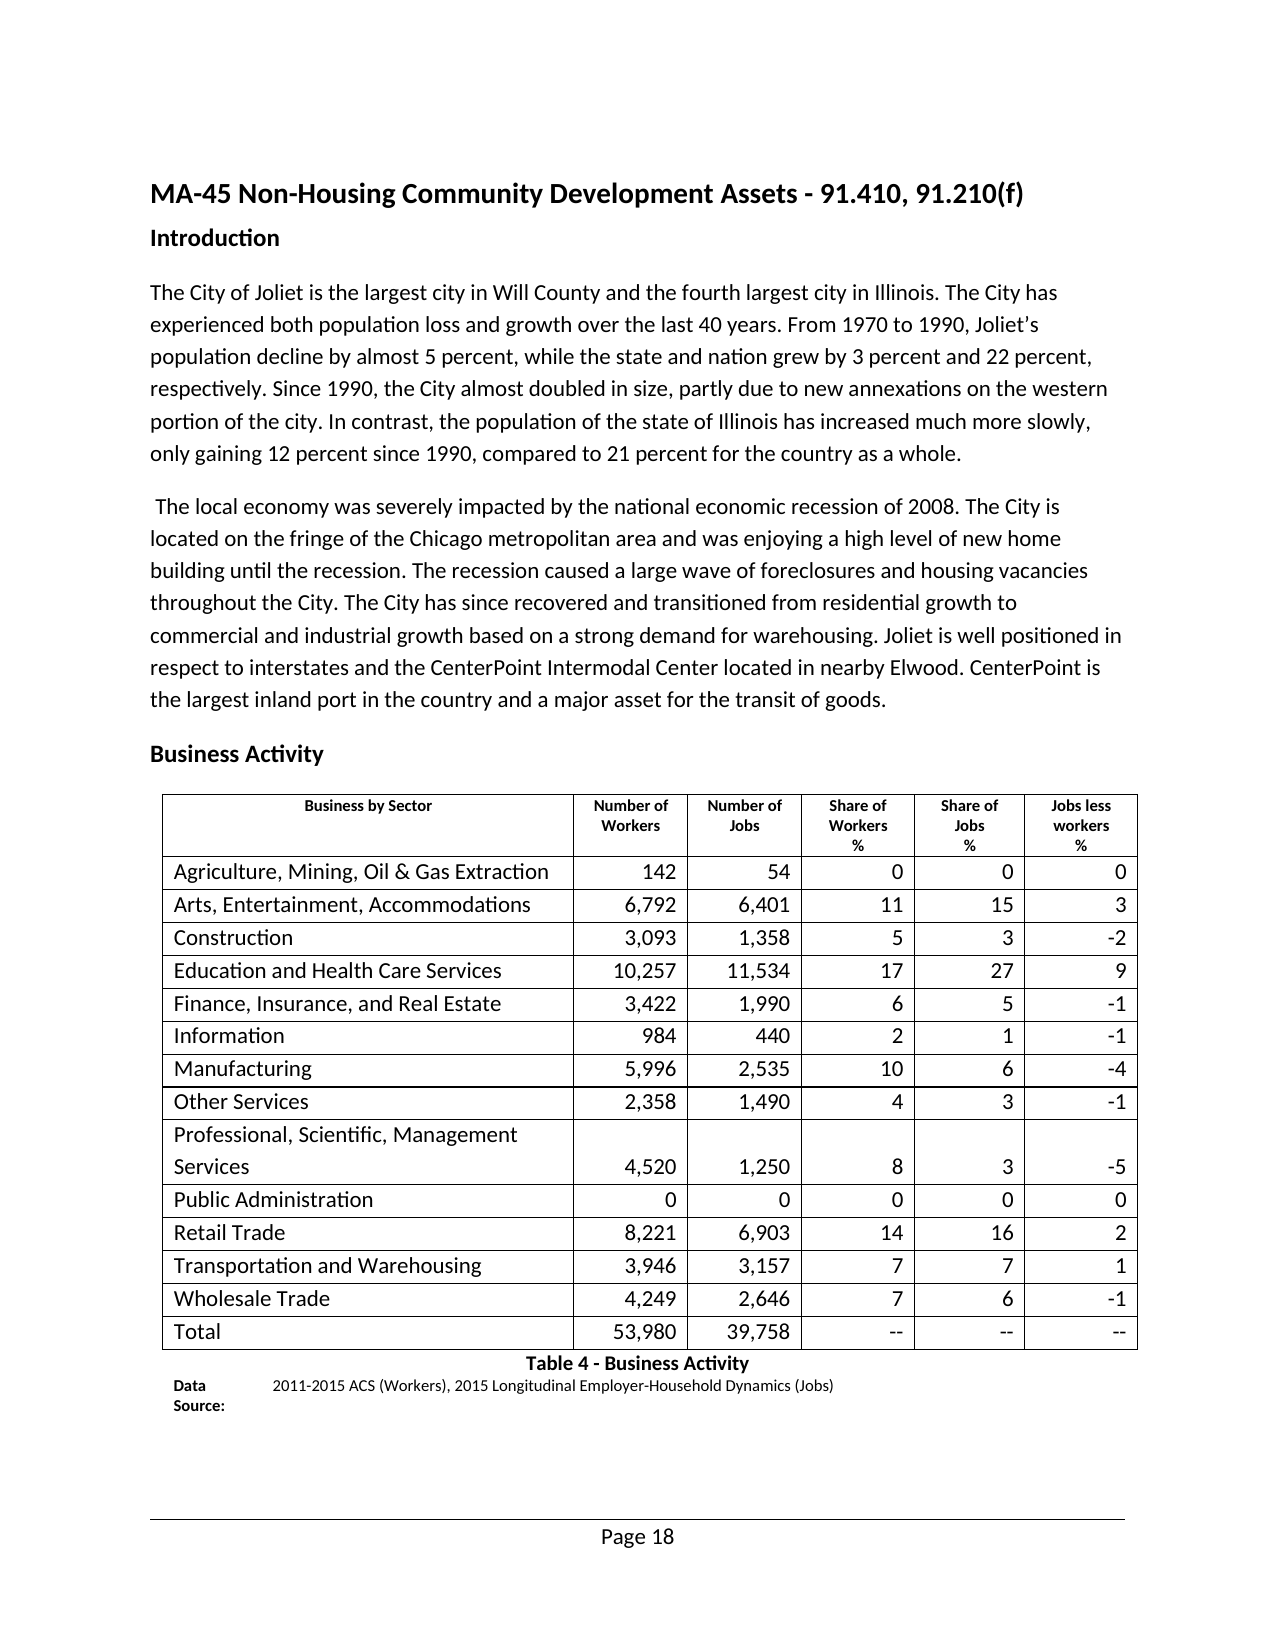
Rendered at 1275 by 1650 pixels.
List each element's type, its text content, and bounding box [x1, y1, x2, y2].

table_cell 0 [574, 1185, 687, 1217]
table_cell -2 [1025, 923, 1137, 955]
table_cell 27 [915, 956, 1024, 988]
table_cell 8,221 [574, 1218, 687, 1250]
table_cell Finance, Insurance, and Real Estate [163, 989, 573, 1021]
table_cell 7 [802, 1284, 914, 1316]
text The City of Joliet is the largest city in Will County and the fourth largest city in Illinois. The City has experienced both population loss and growth over the last 40 years. From 1970 to 1990, Joliet’s population decline by almost 5 percent, while the state and nation grew by 3 percent and 22 percent, respectively. Since 1990, the City almost doubled in size, partly due to new annexations on the western portion of the city. In contrast, the population of the state of Illinois has increased much more slowly, only gaining 12 percent since 1990, compared to 21 percent for the country as a whole. [150, 278, 1125, 467]
table_cell -1 [1025, 989, 1137, 1021]
table_cell Construction [163, 923, 573, 955]
table_cell 6 [802, 989, 914, 1021]
table_cell 3,422 [574, 989, 687, 1021]
table_cell 0 [802, 857, 914, 889]
table_cell Total [163, 1317, 573, 1349]
table_cell 1,358 [688, 923, 801, 955]
table_cell Other Services [163, 1088, 573, 1119]
table_cell Wholesale Trade [163, 1284, 573, 1316]
table_cell 6,903 [688, 1218, 801, 1250]
table_cell 6 [915, 1055, 1024, 1086]
table_cell 1,250 [688, 1120, 801, 1184]
table_cell 1 [915, 1022, 1024, 1053]
table_cell 3 [915, 923, 1024, 955]
table_cell 1,490 [688, 1088, 801, 1119]
table_cell 3 [915, 1120, 1024, 1184]
table_cell 5,996 [574, 1055, 687, 1086]
table_cell 5 [802, 923, 914, 955]
table_cell 14 [802, 1218, 914, 1250]
subtitle MA-45 Non-Housing Community Development Assets - 91.410, 91.210(f) [150, 175, 1125, 211]
table_cell Transportation and Warehousing [163, 1251, 573, 1283]
table_cell Manufacturing [163, 1055, 573, 1086]
table_cell 0 [1025, 857, 1137, 889]
table_cell 0 [915, 857, 1024, 889]
table_cell 10,257 [574, 956, 687, 988]
table_cell 7 [802, 1251, 914, 1283]
table_cell -1 [1025, 1284, 1137, 1316]
table_cell 440 [688, 1022, 801, 1053]
table_cell 8 [802, 1120, 914, 1184]
table_cell -- [915, 1317, 1024, 1349]
table_cell 3,093 [574, 923, 687, 955]
table_cell 17 [802, 956, 914, 988]
table_cell 4,520 [574, 1120, 687, 1184]
table_cell 1,990 [688, 989, 801, 1021]
table_cell 2 [1025, 1218, 1137, 1250]
table_cell 7 [915, 1251, 1024, 1283]
table_cell 2 [802, 1022, 914, 1053]
table_cell Professional, Scientific, Management Services [163, 1120, 573, 1184]
table_cell 9 [1025, 956, 1137, 988]
table_cell 4 [802, 1088, 914, 1119]
table_cell 54 [688, 857, 801, 889]
text Table 4 - Business Activity [150, 1350, 1125, 1375]
table_cell 0 [688, 1185, 801, 1217]
table_cell 11,534 [688, 956, 801, 988]
table_cell 0 [915, 1185, 1024, 1217]
subtitle Introduction [150, 222, 1125, 253]
table_cell 5 [915, 989, 1024, 1021]
table_cell 2,358 [574, 1088, 687, 1119]
table_cell 3 [1025, 890, 1137, 922]
table_header Number of Workers [574, 795, 687, 856]
table_cell -1 [1025, 1088, 1137, 1119]
subtitle Business Activity [150, 738, 1125, 769]
table_cell -1 [1025, 1022, 1137, 1053]
table_cell Agriculture, Mining, Oil & Gas Extraction [163, 857, 573, 889]
table_cell -4 [1025, 1055, 1137, 1086]
table_cell 6,401 [688, 890, 801, 922]
table_cell 6,792 [574, 890, 687, 922]
table_cell 0 [802, 1185, 914, 1217]
table_header 2011-2015 ACS (Workers), 2015 Longitudinal Employer-Household Dynamics (Jobs) [261, 1375, 1137, 1416]
table_header Jobs less workers % [1025, 795, 1137, 856]
table_cell 3,157 [688, 1251, 801, 1283]
table_cell Information [163, 1022, 573, 1053]
table_cell 0 [1025, 1185, 1137, 1217]
table_cell Retail Trade [163, 1218, 573, 1250]
table_cell -- [802, 1317, 914, 1349]
table_cell 6 [915, 1284, 1024, 1316]
text The local economy was severely impacted by the national economic recession of 2008. The City is located on the fringe of the Chicago metropolitan area and was enjoying a high level of new home building until the recession. The recession caused a large wave of foreclosures and housing vacancies throughout the City. The City has since recovered and transitioned from residential growth to commercial and industrial growth based on a strong demand for warehousing. Joliet is well positioned in respect to interstates and the CenterPoint Intermodal Center located in nearby Elwood. CenterPoint is the largest inland port in the country and a major asset for the transit of goods. [150, 492, 1125, 713]
table_cell 3,946 [574, 1251, 687, 1283]
table_cell 11 [802, 890, 914, 922]
table_header Business by Sector [163, 795, 573, 856]
table_cell 16 [915, 1218, 1024, 1250]
table_cell Education and Health Care Services [163, 956, 573, 988]
table_cell Arts, Entertainment, Accommodations [163, 890, 573, 922]
table_header Number of Jobs [688, 795, 801, 856]
table_cell -- [1025, 1317, 1137, 1349]
table_cell 15 [915, 890, 1024, 922]
table_cell 3 [915, 1088, 1024, 1119]
table_cell 53,980 [574, 1317, 687, 1349]
table_cell 39,758 [688, 1317, 801, 1349]
table_header Data Source: [162, 1375, 261, 1416]
table_cell 2,535 [688, 1055, 801, 1086]
table_cell 984 [574, 1022, 687, 1053]
table_cell 4,249 [574, 1284, 687, 1316]
table_cell -5 [1025, 1120, 1137, 1184]
table_cell 1 [1025, 1251, 1137, 1283]
table_header Share of Jobs % [915, 795, 1024, 856]
table_cell 2,646 [688, 1284, 801, 1316]
table_header Share of Workers % [802, 795, 914, 856]
table_cell Public Administration [163, 1185, 573, 1217]
table_cell 142 [574, 857, 687, 889]
table_cell 10 [802, 1055, 914, 1086]
